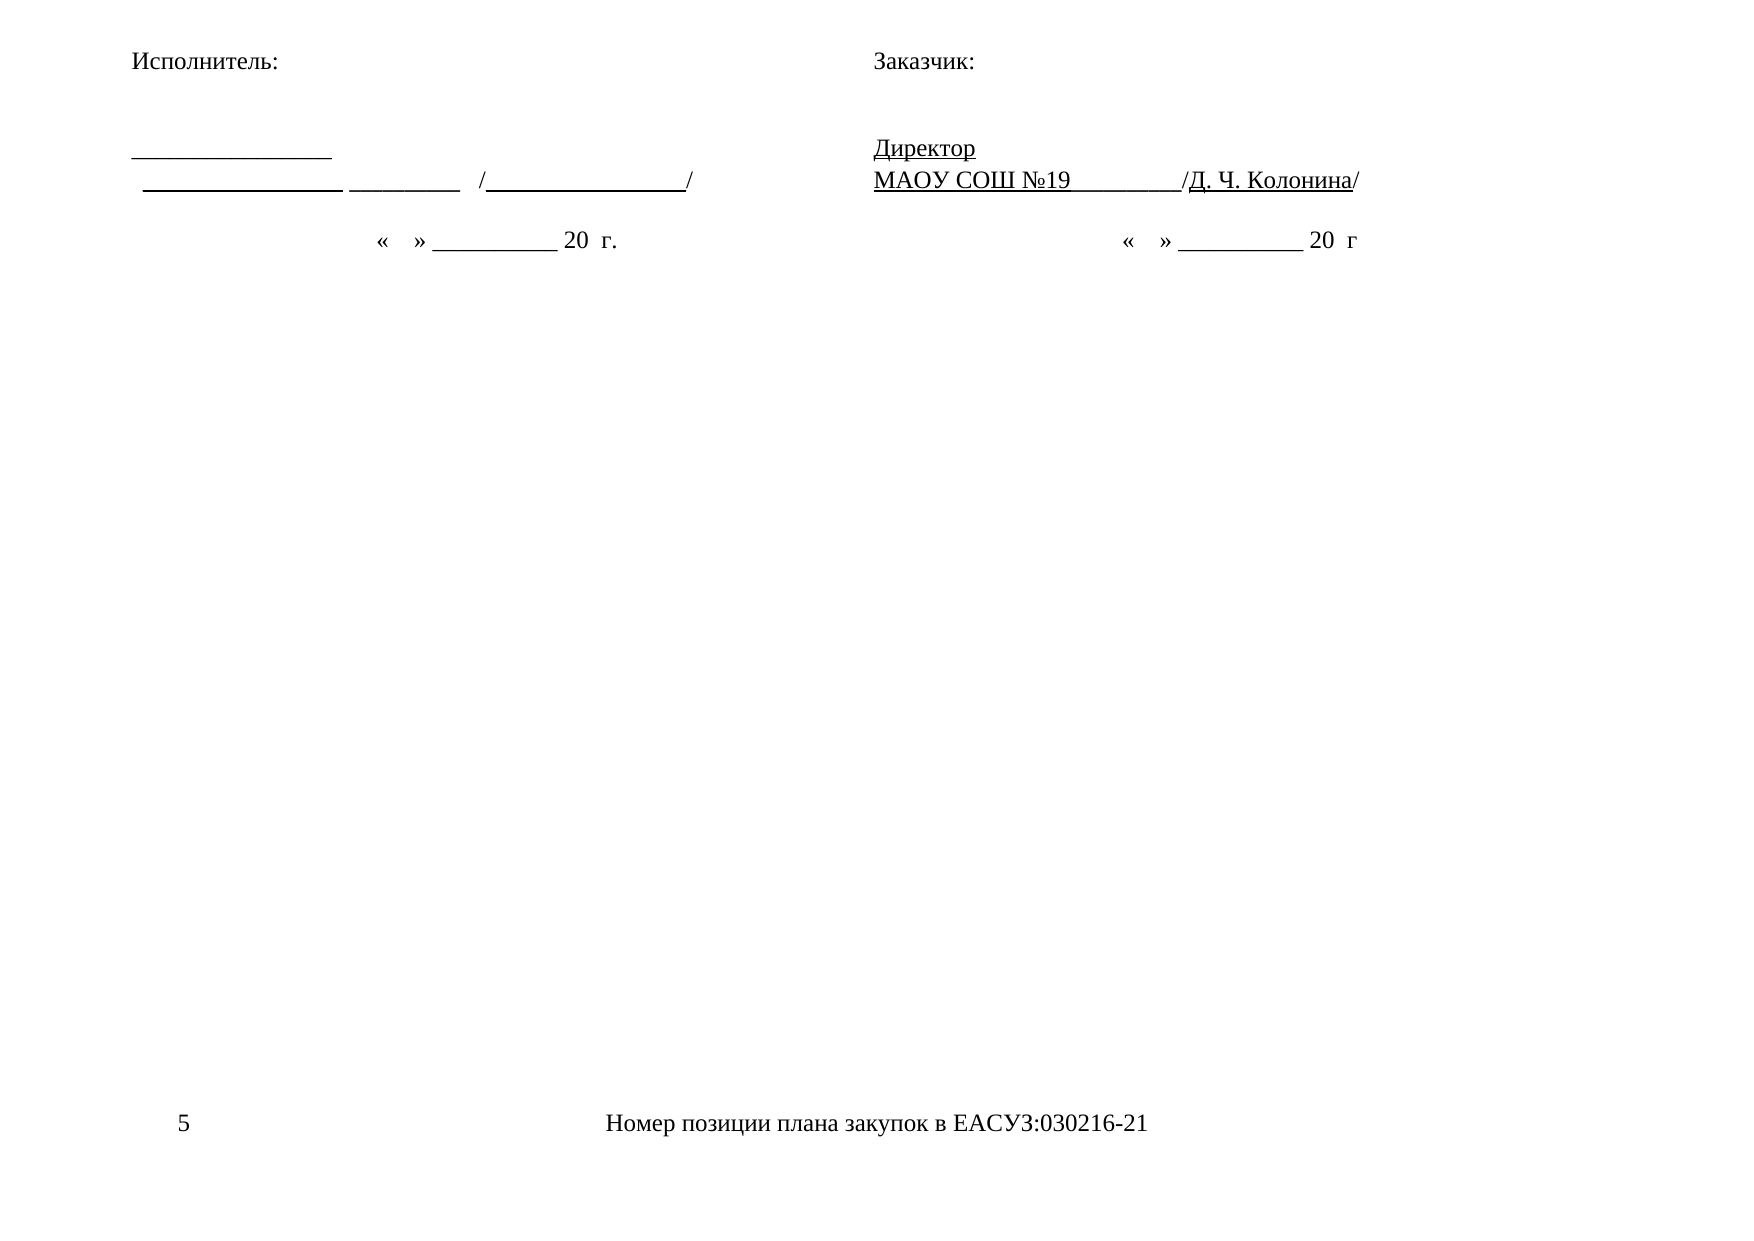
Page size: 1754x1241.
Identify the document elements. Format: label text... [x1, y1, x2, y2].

table_cell ________________ [131, 133, 862, 162]
table_header Заказчик: [862, 46, 1617, 133]
table_cell МАОУ СОШ №19__________/Д. Ч. Колонина/ « » __________ 20 г [862, 162, 1617, 281]
table_cell Директор [862, 133, 1617, 162]
table_header Исполнитель: [131, 46, 862, 133]
table_cell ________________ __________ /________________/ « » __________ 20 г. [131, 162, 862, 281]
